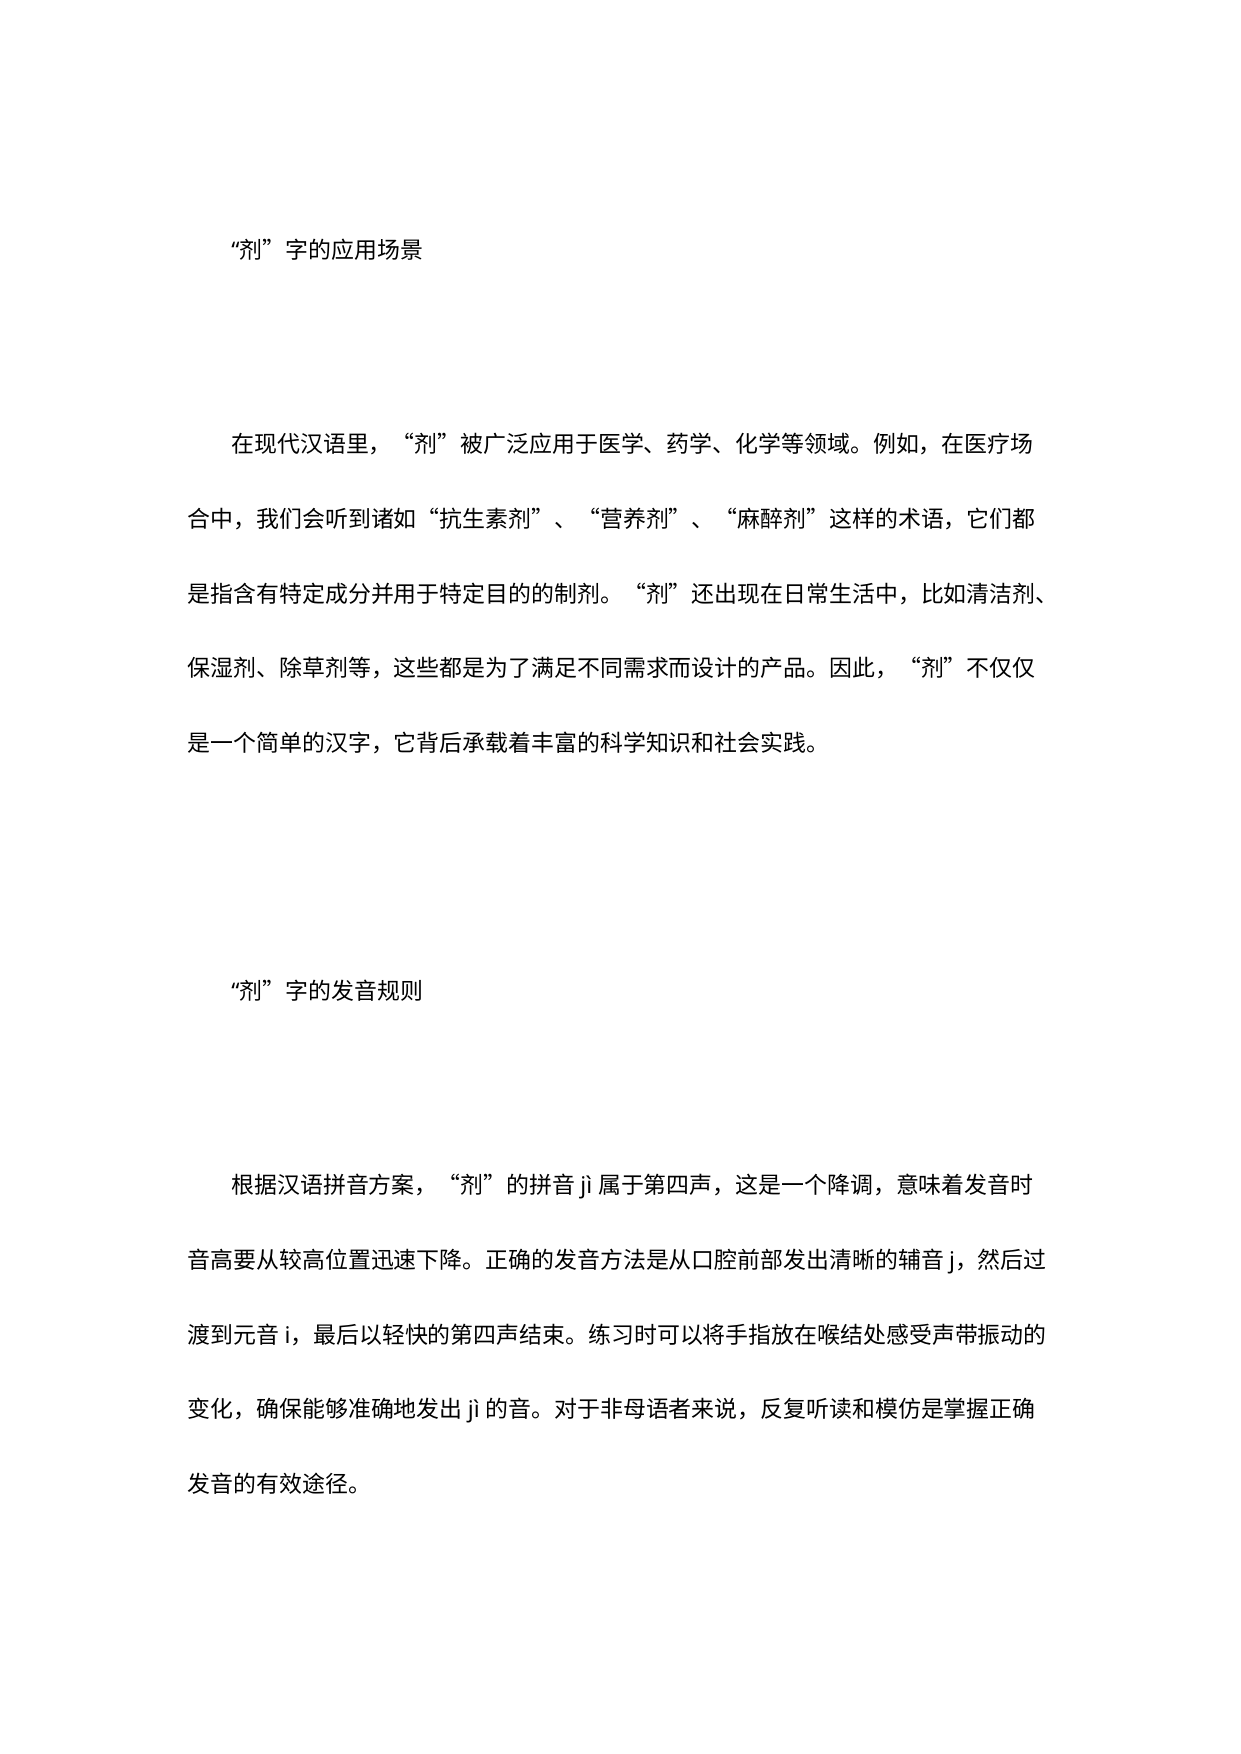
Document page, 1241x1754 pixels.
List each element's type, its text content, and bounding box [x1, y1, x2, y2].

text “剂”字的应用场景 [187, 216, 1053, 281]
text 根据汉语拼音方案，“剂”的拼音 jì 属于第四声，这是一个降调，意味着发音时音高要从较高位置迅速下降。正确的发音方法是从口腔前部发出清晰的辅音 j，然后过渡到元音 i，最后以轻快的第四声结束。练习时可以将手指放在喉结处感受声带振动的变化，确保能够准确地发出 jì 的音。对于非母语者来说，反复听读和模仿是掌握正确发音的有效途径。 [187, 1151, 1053, 1515]
text “剂”字的发音规则 [187, 957, 1053, 1022]
text 在现代汉语里，“剂”被广泛应用于医学、药学、化学等领域。例如，在医疗场合中，我们会听到诸如“抗生素剂”、“营养剂”、“麻醉剂”这样的术语，它们都是指含有特定成分并用于特定目的的制剂。“剂”还出现在日常生活中，比如清洁剂、保湿剂、除草剂等，这些都是为了满足不同需求而设计的产品。因此，“剂”不仅仅是一个简单的汉字，它背后承载着丰富的科学知识和社会实践。 [187, 410, 1053, 774]
